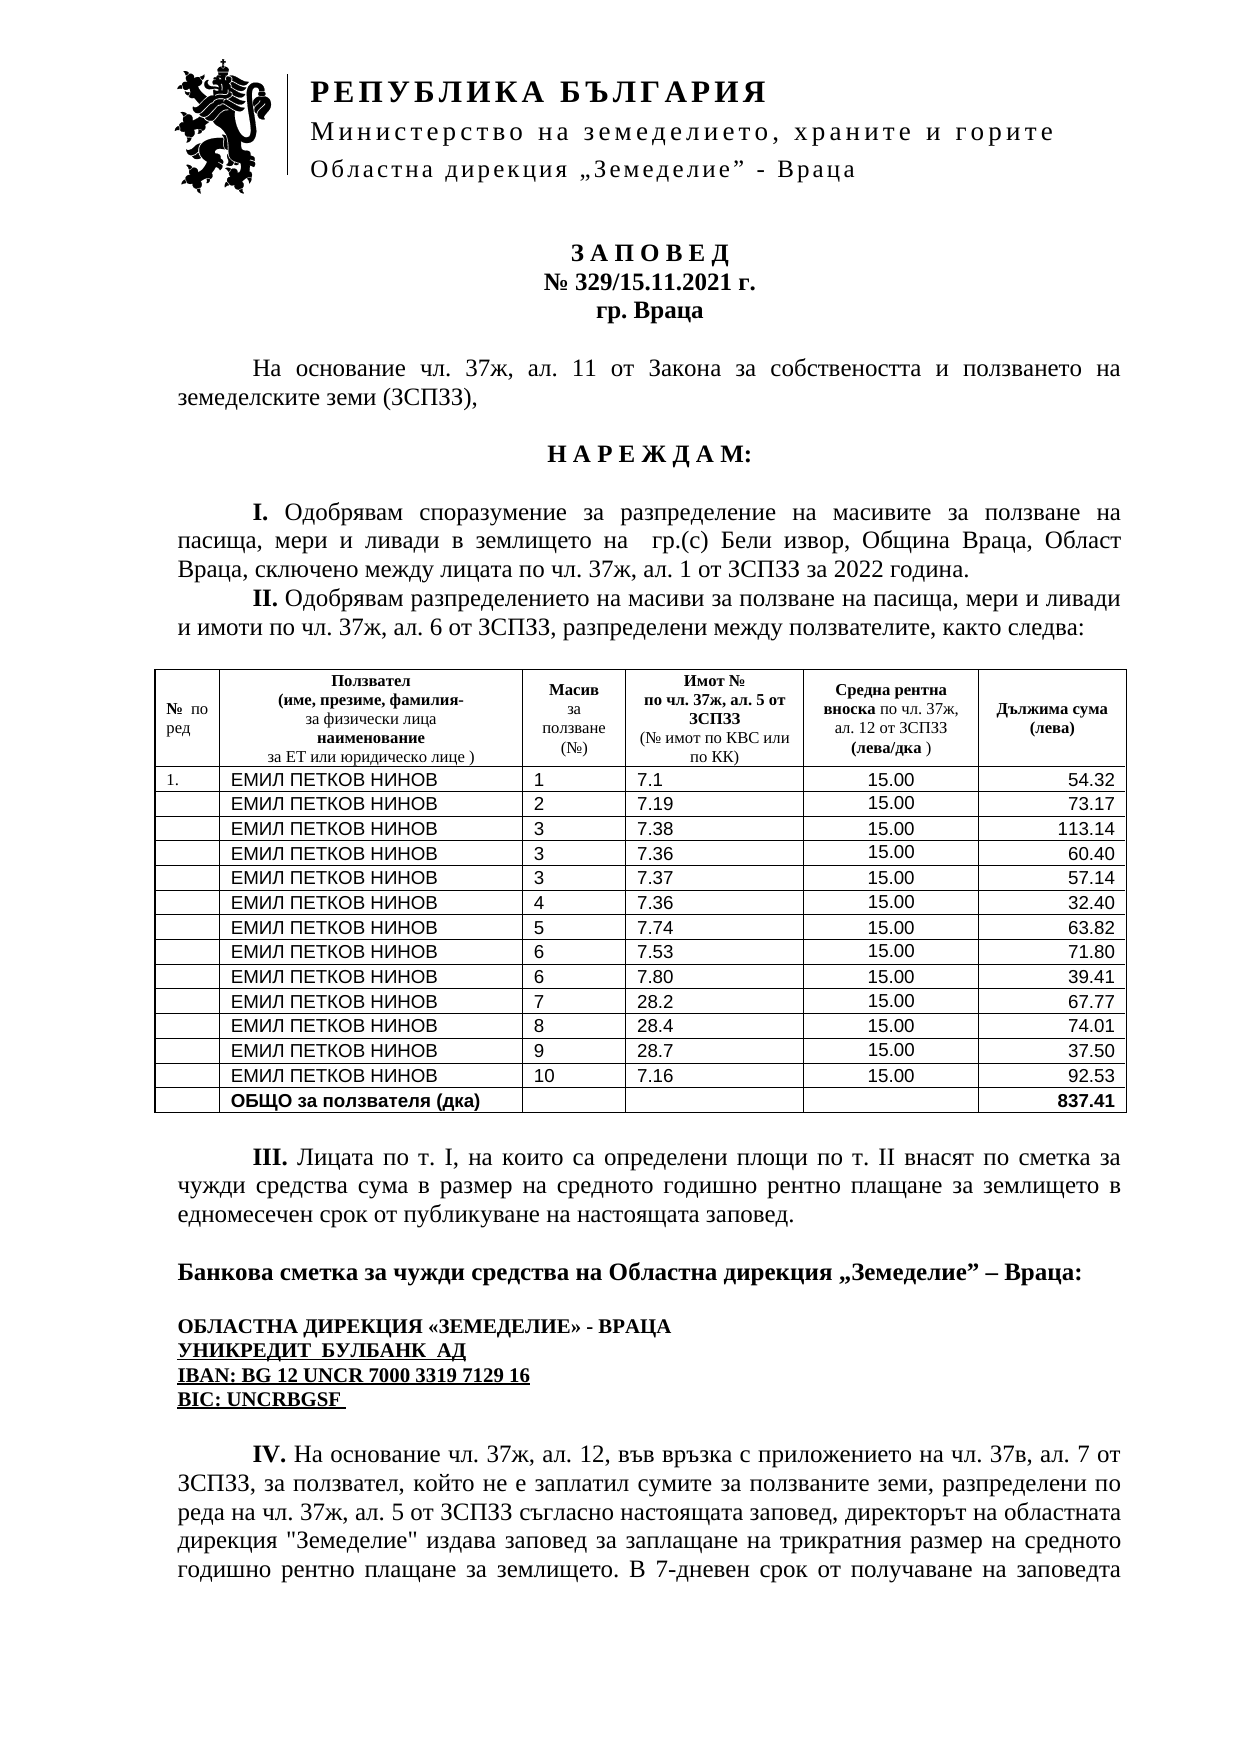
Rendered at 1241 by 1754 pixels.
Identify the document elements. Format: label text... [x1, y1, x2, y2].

table_cell 92.53 [979, 1063, 1126, 1087]
table_cell 7.37 [626, 866, 803, 889]
text УНИКРЕДИТ БУЛБАНК АД [177, 1338, 1122, 1362]
table_cell 67.77 [979, 988, 1126, 1013]
table_cell [156, 792, 219, 816]
table_cell 7 [523, 989, 625, 1013]
table_cell 15.00 [804, 792, 978, 816]
table_cell 3 [523, 817, 625, 840]
table_cell ЕМИЛ ПЕТКОВ НИНОВ [220, 915, 522, 939]
table_cell 7.38 [626, 817, 803, 840]
table_cell 60.40 [979, 840, 1126, 865]
table_cell [156, 965, 219, 988]
text II. Одобрявам разпределението на масиви за ползване на пасища, мери и ливади и имоти по чл. 37ж, ал. 6 от ЗСПЗЗ, разпределени между ползвателите, както следва: [177, 583, 1122, 641]
table_cell ЕМИЛ ПЕТКОВ НИНОВ [220, 792, 522, 816]
table_cell 37.50 [979, 1038, 1126, 1062]
table_cell [156, 940, 219, 964]
table_cell ЕМИЛ ПЕТКОВ НИНОВ [220, 817, 522, 840]
table_cell 28.2 [626, 989, 803, 1013]
table_cell [156, 1088, 219, 1112]
text гр. Враца [177, 296, 1122, 324]
table_cell 7.36 [626, 891, 803, 914]
text IBAN: BG 12 UNCR 7000 3319 7129 16 [177, 1362, 1122, 1387]
table_cell 7.1 [626, 767, 803, 791]
text ОБЛАСТНА ДИРЕКЦИЯ «ЗЕМЕДЕЛИЕ» - ВРАЦА [177, 1314, 1122, 1338]
table_header Масив за ползване (№) [523, 670, 625, 766]
table_cell 7.16 [626, 1064, 803, 1087]
text Н А Р Е Ж Д А М: [177, 439, 1122, 468]
table_cell 7.53 [626, 940, 803, 964]
table_cell 9 [523, 1039, 625, 1062]
table_cell 32.40 [979, 890, 1126, 914]
table_cell 5 [523, 915, 625, 939]
table_cell [156, 1064, 219, 1087]
table_cell 6 [523, 965, 625, 988]
table_header Средна рентна вноска по чл. 37ж, ал. 12 от ЗСПЗЗ (лева/дка ) [804, 670, 978, 766]
table_cell ЕМИЛ ПЕТКОВ НИНОВ [220, 891, 522, 914]
table_cell 73.17 [979, 791, 1126, 816]
table_cell [156, 1039, 219, 1062]
text Банкова сметка за чужди средства на Областна дирекция „Земеделие” – Враца: [177, 1257, 1122, 1286]
table_cell ЕМИЛ ПЕТКОВ НИНОВ [220, 1039, 522, 1062]
table_cell 39.41 [979, 964, 1126, 988]
table_cell ЕМИЛ ПЕТКОВ НИНОВ [220, 989, 522, 1013]
text № 329/15.11.2021 г. [177, 267, 1122, 296]
table_cell 15.00 [804, 989, 978, 1013]
table_cell [156, 989, 219, 1013]
table_header № по ред [156, 670, 219, 766]
table_cell 15.00 [804, 965, 978, 988]
table_cell 3 [523, 841, 625, 865]
table_cell 8 [523, 1014, 625, 1038]
table_cell [156, 915, 219, 939]
table_cell 7.19 [626, 792, 803, 816]
table_cell 3 [523, 866, 625, 889]
table_cell 15.00 [804, 841, 978, 865]
table_cell ЕМИЛ ПЕТКОВ НИНОВ [220, 841, 522, 865]
table_cell 7.74 [626, 915, 803, 939]
table_cell 113.14 [979, 816, 1126, 840]
table_cell 74.01 [979, 1013, 1126, 1038]
table_cell ОБЩО за ползвателя (дка) [220, 1088, 522, 1112]
table_cell 15.00 [804, 817, 978, 840]
table_cell 28.7 [626, 1039, 803, 1062]
table_cell ЕМИЛ ПЕТКОВ НИНОВ [220, 767, 522, 791]
table_cell 15.00 [804, 940, 978, 964]
table_cell 15.00 [804, 1014, 978, 1038]
table_cell 1. [156, 767, 219, 791]
table_cell [156, 866, 219, 889]
table_cell 837.41 [979, 1087, 1126, 1112]
table_cell [156, 817, 219, 840]
table_cell 54.32 [979, 766, 1126, 791]
table_cell ЕМИЛ ПЕТКОВ НИНОВ [220, 940, 522, 964]
table_cell 63.82 [979, 914, 1126, 939]
table_cell 4 [523, 891, 625, 914]
table_cell 57.14 [979, 865, 1126, 889]
text BIC: UNCRBGSF [177, 1387, 1122, 1411]
table_cell 6 [523, 940, 625, 964]
table_cell 15.00 [804, 767, 978, 791]
table_cell ЕМИЛ ПЕТКОВ НИНОВ [220, 965, 522, 988]
table_cell [523, 1088, 625, 1112]
table_cell 15.00 [804, 866, 978, 889]
text I. Одобрявам споразумение за разпределение на масивите за ползване на пасища, мери и ливади в землището на гр.(с) Бели извор, Община Враца, Област Враца, сключено между лицата по чл. 37ж, ал. 1 от ЗСПЗЗ за 2022 година. [177, 497, 1122, 583]
table_cell 15.00 [804, 891, 978, 914]
table_cell ЕМИЛ ПЕТКОВ НИНОВ [220, 866, 522, 889]
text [177, 1439, 1122, 1583]
table_cell 7.80 [626, 965, 803, 988]
table_cell [156, 841, 219, 865]
table_cell 71.80 [979, 939, 1126, 964]
table_cell 28.4 [626, 1014, 803, 1038]
table_header Дължима сума (лева) [979, 670, 1126, 766]
table_cell [156, 1014, 219, 1038]
text III. Лицата по т. I, на които са определени площи по т. II внасят по сметка за чужди средства сума в размер на средното годишно рентно плащане за землището в едномесечен срок от публикуване на настоящата заповед. [177, 1142, 1122, 1228]
table_cell [804, 1088, 978, 1112]
table_cell [626, 1088, 803, 1112]
table_cell 15.00 [804, 915, 978, 939]
table_cell 7.36 [626, 841, 803, 865]
table_cell [156, 891, 219, 914]
table_header Имот № по чл. 37ж, ал. 5 от ЗСПЗЗ (№ имот по КВС или по КК) [626, 670, 803, 766]
table_cell 10 [523, 1064, 625, 1087]
table_cell ЕМИЛ ПЕТКОВ НИНОВ [220, 1064, 522, 1087]
text На основание чл. 37ж, ал. 11 от Закона за собствеността и ползването на земеделските земи (ЗСПЗЗ), [177, 353, 1122, 411]
table_cell 15.00 [804, 1064, 978, 1087]
text З А П О В Е Д [177, 238, 1122, 267]
table_cell 15.00 [804, 1039, 978, 1062]
table_cell ЕМИЛ ПЕТКОВ НИНОВ [220, 1014, 522, 1038]
table_cell 1 [523, 767, 625, 791]
table_header Ползвател (име, презиме, фамилия- за физически лица наименование за ЕТ или юридическо лице ) [220, 670, 522, 766]
table_cell 2 [523, 792, 625, 816]
